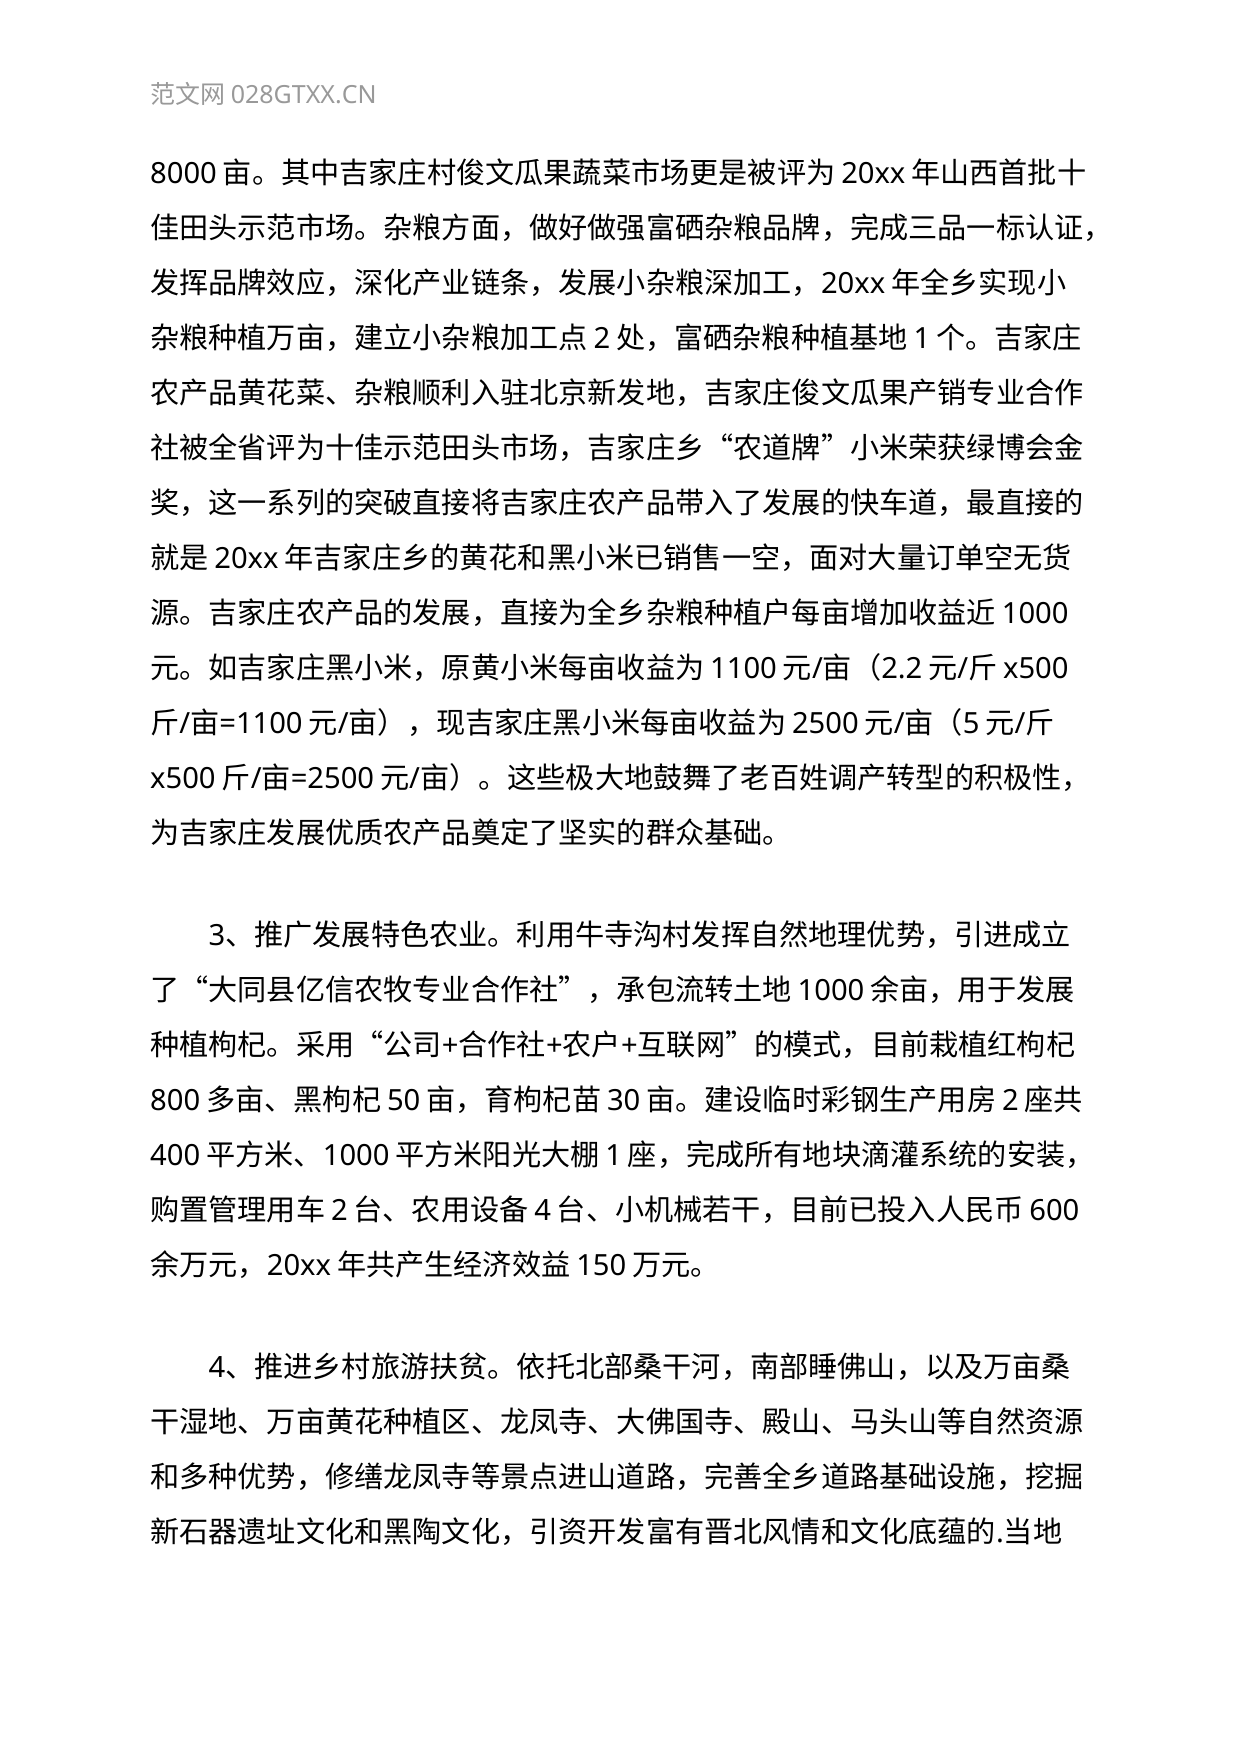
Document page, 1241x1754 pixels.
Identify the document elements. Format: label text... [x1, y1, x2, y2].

text 3、推广发展特色农业。利用牛寺沟村发挥自然地理优势，引进成立了“大同县亿信农牧专业合作社”，承包流转土地1000余亩，用于发展种植枸杞。采用“公司+合作社+农户+互联网”的模式，目前栽植红枸杞800多亩、黑枸杞50亩，育枸杞苗30亩。建设临时彩钢生产用房2座共400平方米、1000平方米阳光大棚1座，完成所有地块滴灌系统的安装，购置管理用车2台、农用设备4台、小机械若干，目前已投入人民币600余万元，20xx年共产生经济效益150万元。 [150, 911, 1090, 1284]
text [150, 1343, 1090, 1551]
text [150, 150, 1090, 852]
